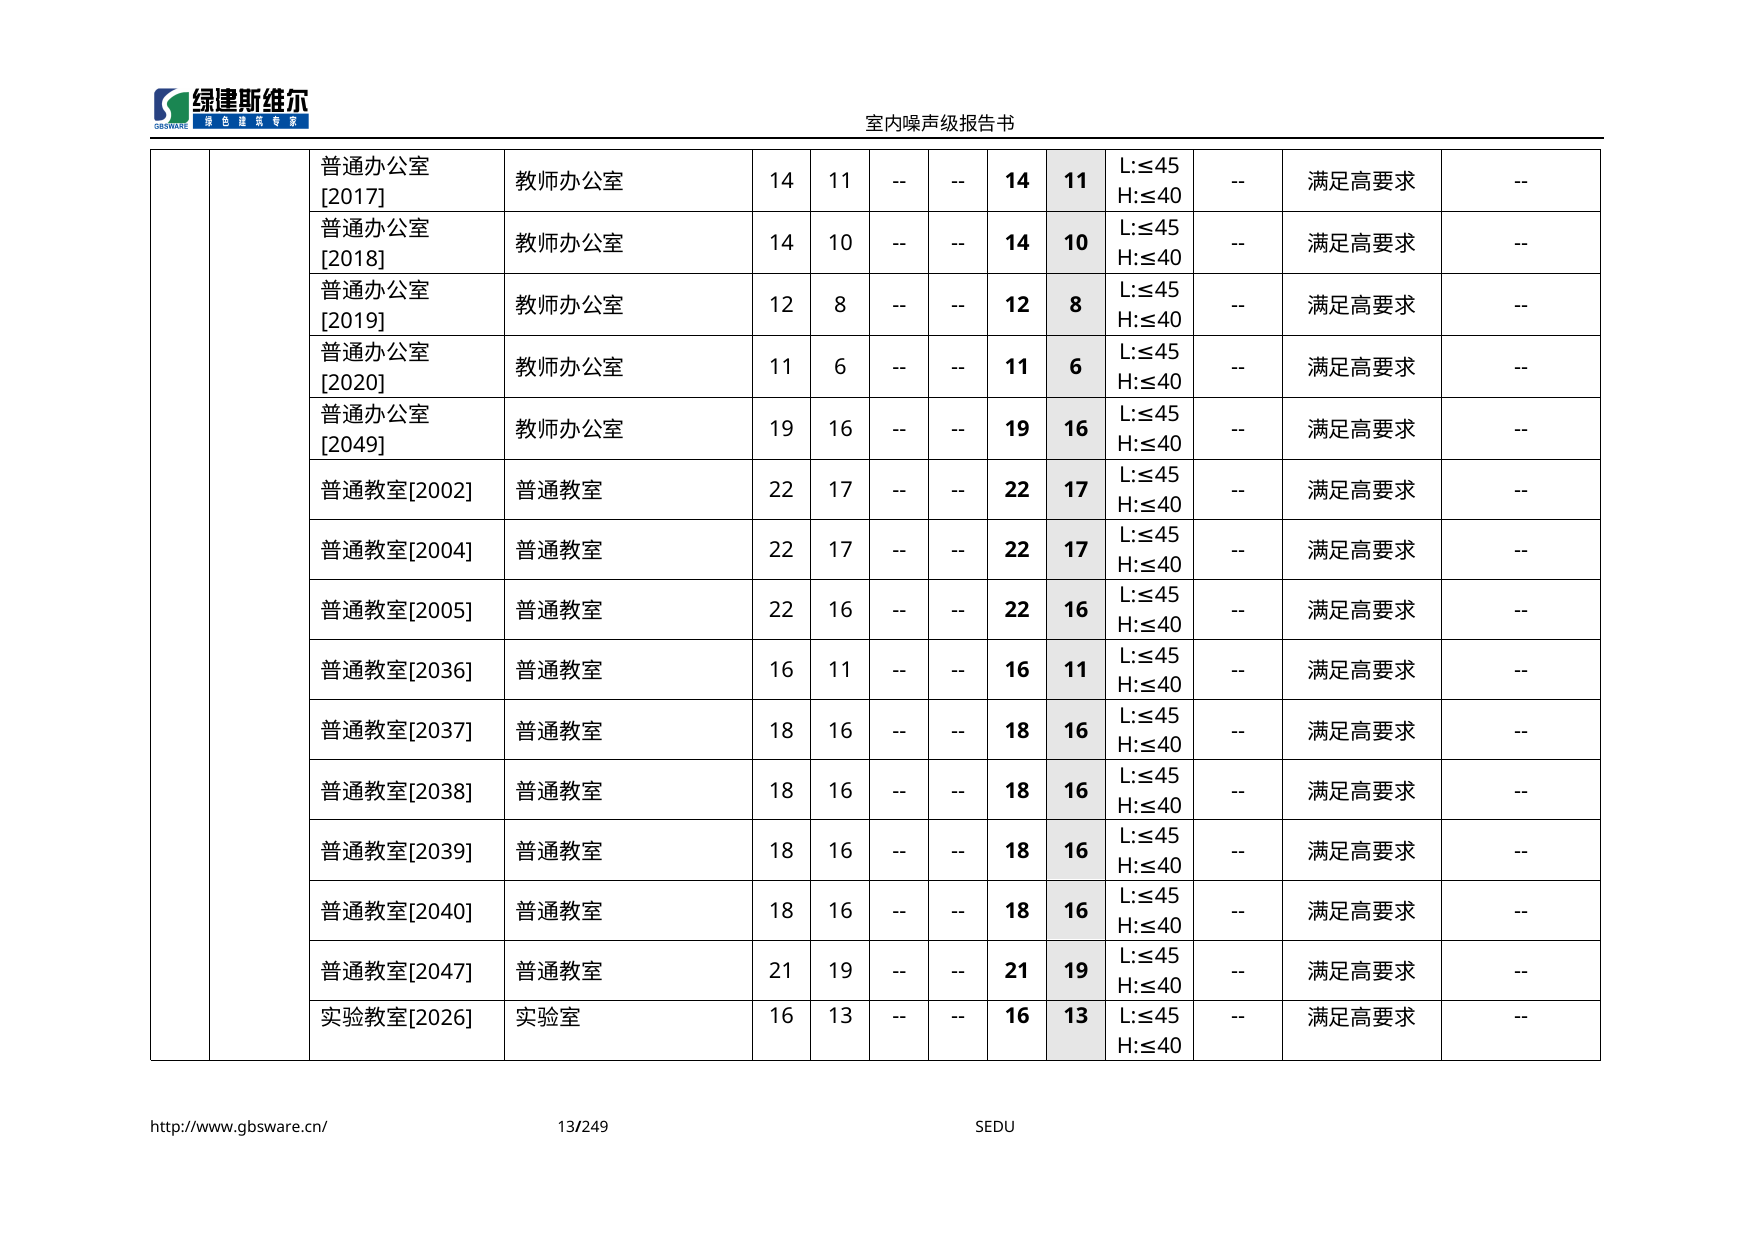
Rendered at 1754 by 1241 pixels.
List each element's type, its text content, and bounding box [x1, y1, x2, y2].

table_cell -- [1442, 760, 1600, 819]
table_cell 10 [1047, 212, 1105, 273]
table_cell 11 [811, 640, 869, 699]
table_cell 满足高要求 [1283, 150, 1441, 211]
table_cell 普通教室[2047] [310, 941, 504, 1000]
table_cell 12 [753, 274, 810, 335]
table_cell 16 [811, 820, 869, 879]
table_cell 普通教室[2005] [310, 580, 504, 639]
table_cell -- [1442, 640, 1600, 699]
table_cell 14 [988, 212, 1046, 273]
table_cell 普通教室 [505, 520, 752, 579]
table_cell 16 [753, 1001, 810, 1060]
table_cell L:≤45 H:≤40 [1106, 760, 1193, 819]
table_cell 满足高要求 [1283, 274, 1441, 335]
table_cell 11 [811, 150, 869, 211]
table_cell -- [929, 941, 987, 1000]
table_cell 满足高要求 [1283, 1001, 1441, 1060]
table_cell -- [1194, 274, 1282, 335]
table_cell 普通教室 [505, 700, 752, 759]
table_cell 18 [988, 700, 1046, 759]
table_cell 11 [753, 336, 810, 397]
table_cell 18 [753, 760, 810, 819]
table_cell -- [929, 398, 987, 459]
table_cell -- [1194, 820, 1282, 879]
table_cell 17 [811, 460, 869, 519]
table_cell 满足高要求 [1283, 640, 1441, 699]
table_cell L:≤45 H:≤40 [1106, 398, 1193, 459]
table_cell L:≤45 H:≤40 [1106, 640, 1193, 699]
table_cell 普通教室 [505, 580, 752, 639]
table_cell 22 [988, 520, 1046, 579]
table_cell L:≤45 H:≤40 [1106, 941, 1193, 1000]
table_cell 普通教室 [505, 820, 752, 879]
table_cell L:≤45 H:≤40 [1106, 336, 1193, 397]
table_cell 12 [988, 274, 1046, 335]
table_cell -- [1442, 336, 1600, 397]
table_cell -- [1442, 881, 1600, 939]
table_cell 6 [1047, 336, 1105, 397]
table_cell -- [870, 398, 928, 459]
table_cell 11 [1047, 150, 1105, 211]
table_cell -- [1442, 212, 1600, 273]
table_cell 13 [811, 1001, 869, 1060]
table_cell -- [870, 760, 928, 819]
table_cell -- [870, 520, 928, 579]
table_cell 18 [753, 881, 810, 939]
table_cell 普通教室[2036] [310, 640, 504, 699]
table_cell -- [870, 881, 928, 939]
table_cell 19 [1047, 941, 1105, 1000]
table_cell 满足高要求 [1283, 460, 1441, 519]
table_cell 21 [988, 941, 1046, 1000]
table_cell 教师办公室 [505, 212, 752, 273]
table_cell 普通教室[2038] [310, 760, 504, 819]
table_cell -- [1194, 150, 1282, 211]
table_cell -- [870, 1001, 928, 1060]
table_cell -- [1194, 212, 1282, 273]
table_cell -- [929, 336, 987, 397]
table_cell 19 [753, 398, 810, 459]
table_cell 16 [811, 580, 869, 639]
table_cell -- [1442, 398, 1600, 459]
table_cell 22 [988, 580, 1046, 639]
table_cell 13 [1047, 1001, 1105, 1060]
table_cell 18 [988, 820, 1046, 879]
table_cell 普通教室 [505, 460, 752, 519]
table_cell L:≤45 H:≤40 [1106, 1001, 1193, 1060]
table_cell 教师办公室 [505, 398, 752, 459]
table_cell 教师办公室 [505, 150, 752, 211]
table_cell 14 [753, 212, 810, 273]
table_cell 普通办公室[2019] [310, 274, 504, 335]
table_cell L:≤45 H:≤40 [1106, 820, 1193, 879]
table_cell 教师办公室 [505, 336, 752, 397]
table_cell 普通教室 [505, 881, 752, 939]
table_cell -- [1442, 274, 1600, 335]
table_cell 满足高要求 [1283, 820, 1441, 879]
table_cell 普通教室[2002] [310, 460, 504, 519]
table_cell 19 [811, 941, 869, 1000]
table_cell 17 [811, 520, 869, 579]
table_cell 21 [753, 941, 810, 1000]
table_cell L:≤45 H:≤40 [1106, 212, 1193, 273]
table_cell 教师办公室 [505, 274, 752, 335]
table_cell 实验室 [505, 1001, 752, 1060]
table_cell -- [1194, 640, 1282, 699]
table_cell -- [870, 150, 928, 211]
table_cell L:≤45 H:≤40 [1106, 460, 1193, 519]
table_cell 22 [753, 520, 810, 579]
table_cell 10 [811, 212, 869, 273]
table_cell -- [929, 1001, 987, 1060]
table_cell L:≤45 H:≤40 [1106, 520, 1193, 579]
table_cell -- [929, 460, 987, 519]
table_cell 满足高要求 [1283, 760, 1441, 819]
table_cell -- [1194, 580, 1282, 639]
table_cell -- [870, 640, 928, 699]
table_cell 8 [1047, 274, 1105, 335]
table_cell 16 [753, 640, 810, 699]
table_cell 普通教室 [505, 760, 752, 819]
table_cell -- [929, 640, 987, 699]
table_cell 16 [811, 760, 869, 819]
table_cell 6 [811, 336, 869, 397]
table_cell 18 [988, 881, 1046, 939]
table_cell 22 [988, 460, 1046, 519]
table_cell 满足高要求 [1283, 700, 1441, 759]
table_cell 实验教室[2026] [310, 1001, 504, 1060]
table_cell 普通教室[2039] [310, 820, 504, 879]
table_cell 普通办公室[2018] [310, 212, 504, 273]
table_cell 普通办公室[2017] [310, 150, 504, 211]
table_cell -- [870, 460, 928, 519]
table_cell -- [1442, 520, 1600, 579]
table_cell -- [870, 700, 928, 759]
table_cell -- [870, 212, 928, 273]
table_cell 16 [1047, 881, 1105, 939]
table_cell -- [929, 820, 987, 879]
table_cell 16 [1047, 398, 1105, 459]
table_cell -- [1194, 881, 1282, 939]
table_cell -- [870, 941, 928, 1000]
table_cell -- [870, 274, 928, 335]
table_cell 16 [1047, 580, 1105, 639]
table_cell 满足高要求 [1283, 580, 1441, 639]
picture [150, 88, 310, 130]
table_cell 普通教室 [505, 941, 752, 1000]
table_cell 14 [753, 150, 810, 211]
table_cell 满足高要求 [1283, 881, 1441, 939]
table_cell L:≤45 H:≤40 [1106, 881, 1193, 939]
table_cell L:≤45 H:≤40 [1106, 580, 1193, 639]
table_cell 19 [988, 398, 1046, 459]
table_cell 18 [753, 700, 810, 759]
table_cell -- [1194, 700, 1282, 759]
table_cell -- [1194, 1001, 1282, 1060]
table_cell 普通办公室[2049] [310, 398, 504, 459]
table_cell -- [1194, 520, 1282, 579]
table_cell -- [929, 881, 987, 939]
table_cell -- [929, 150, 987, 211]
table_cell 16 [811, 398, 869, 459]
table_cell 17 [1047, 460, 1105, 519]
table_cell -- [1194, 941, 1282, 1000]
table_cell 满足高要求 [1283, 336, 1441, 397]
table_cell -- [1442, 580, 1600, 639]
table_cell -- [1194, 336, 1282, 397]
table_cell -- [929, 700, 987, 759]
table_cell -- [1442, 150, 1600, 211]
table_cell 11 [988, 336, 1046, 397]
table_cell 17 [1047, 520, 1105, 579]
table_cell 14 [988, 150, 1046, 211]
table_cell L:≤45 H:≤40 [1106, 274, 1193, 335]
table_cell 8 [811, 274, 869, 335]
table_cell L:≤45 H:≤40 [1106, 150, 1193, 211]
table_cell 16 [811, 700, 869, 759]
table_cell 16 [988, 1001, 1046, 1060]
table_cell 满足高要求 [1283, 212, 1441, 273]
table_cell -- [870, 580, 928, 639]
table_cell -- [1442, 1001, 1600, 1060]
table_cell -- [1442, 820, 1600, 879]
table_cell -- [1194, 460, 1282, 519]
table_cell 16 [1047, 820, 1105, 879]
table_cell 满足高要求 [1283, 941, 1441, 1000]
table_cell 18 [753, 820, 810, 879]
table_cell 22 [753, 580, 810, 639]
table_cell -- [1442, 460, 1600, 519]
table_cell -- [929, 760, 987, 819]
table_cell -- [1194, 760, 1282, 819]
table_cell -- [870, 336, 928, 397]
table_cell 普通教室[2037] [310, 700, 504, 759]
table_cell -- [1442, 700, 1600, 759]
table_cell 普通教室[2004] [310, 520, 504, 579]
table_cell 满足高要求 [1283, 520, 1441, 579]
table_cell -- [1194, 398, 1282, 459]
table_cell -- [929, 274, 987, 335]
table_cell 16 [988, 640, 1046, 699]
table_cell L:≤45 H:≤40 [1106, 700, 1193, 759]
table_cell 普通教室[2040] [310, 881, 504, 939]
table_cell -- [929, 520, 987, 579]
table_cell 16 [1047, 700, 1105, 759]
table_cell -- [1442, 941, 1600, 1000]
table_cell -- [929, 212, 987, 273]
table_cell 22 [753, 460, 810, 519]
table_cell 满足高要求 [1283, 398, 1441, 459]
table_cell -- [870, 820, 928, 879]
table_cell 16 [1047, 760, 1105, 819]
table_cell 11 [1047, 640, 1105, 699]
table_cell 16 [811, 881, 869, 939]
table_cell 普通教室 [505, 640, 752, 699]
table_cell 普通办公室[2020] [310, 336, 504, 397]
table_cell -- [929, 580, 987, 639]
table_cell 18 [988, 760, 1046, 819]
